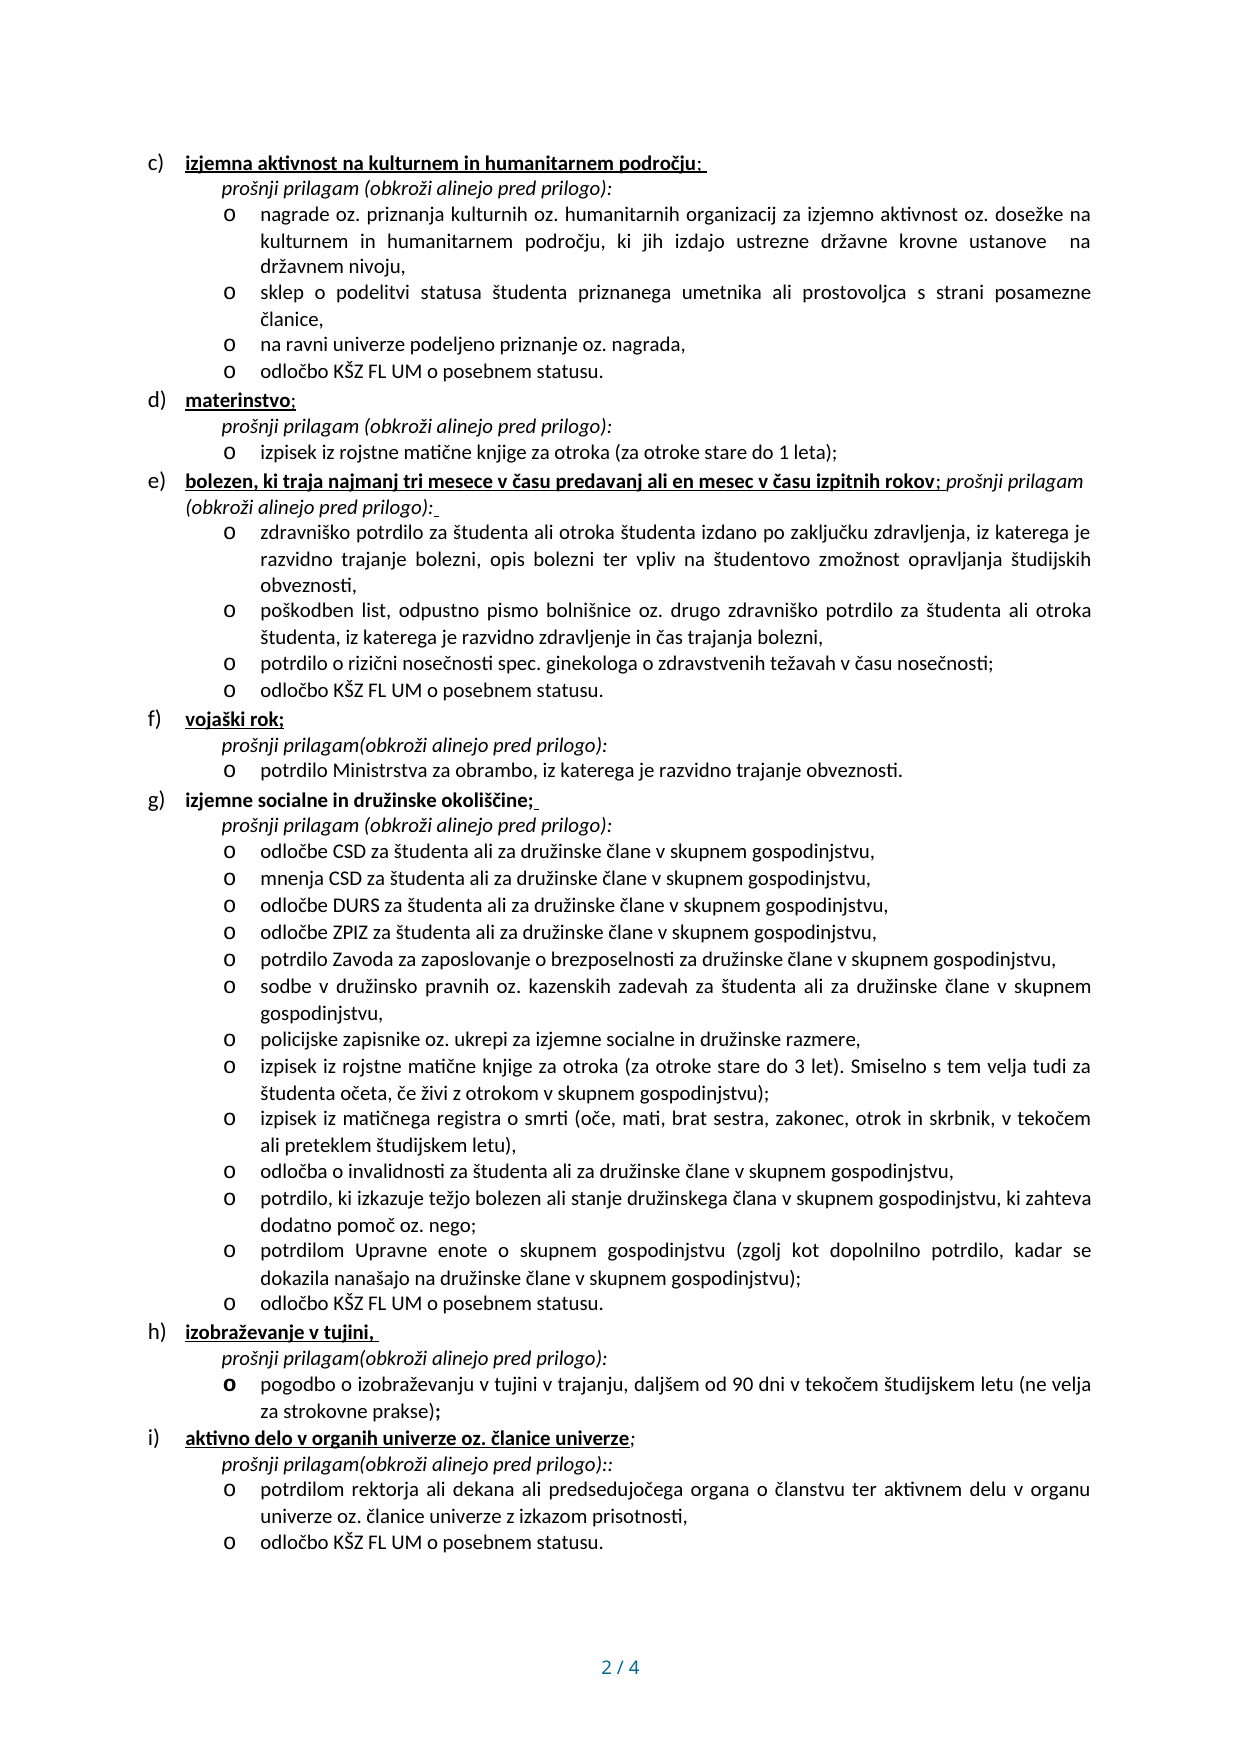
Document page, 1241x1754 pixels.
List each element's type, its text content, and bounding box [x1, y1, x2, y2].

list potrdilom rektorja ali dekana ali predsedujočega organa o članstvu ter aktivnem delu v organu univerze oz. članice univerze z izkazom prisotnosti, [223, 1477, 1093, 1529]
list nagrade oz. priznanja kulturnih oz. humanitarnih organizacij za izjemno aktivnost oz. dosežke na kulturnem in humanitarnem področju, ki jih izdajo ustrezne državne krovne ustanove na državnem nivoju, [223, 201, 1093, 279]
list potrdilo Ministrstva za obrambo, iz katerega je razvidno trajanje obveznosti. [223, 758, 1093, 785]
list odločba o invalidnosti za študenta ali za družinske člane v skupnem gospodinjstvu, [223, 1158, 1093, 1185]
text prošnji prilagam(obkroži alinejo pred prilogo): [185, 1345, 1093, 1371]
list izjemna aktivnost na kulturnem in humanitarnem področju; [148, 148, 1093, 176]
list prošnji prilagam(obkroži alinejo pred prilogo): [185, 732, 1093, 758]
list odločbe CSD za študenta ali za družinske člane v skupnem gospodinjstvu, [223, 838, 1093, 865]
list potrdilo, ki izkazuje težjo bolezen ali stanje družinskega člana v skupnem gospodinjstvu, ki zahteva dodatno pomoč oz. nego; [223, 1185, 1093, 1238]
list izpisek iz rojstne matične knjige za otroka (za otroke stare do 3 let). Smiselno s tem velja tudi za študenta očeta, če živi z otrokom v skupnem gospodinjstvu); [223, 1053, 1093, 1106]
list potrdilom Upravne enote o skupnem gospodinjstvu (zgolj kot dopolnilno potrdilo, kadar se dokazila nanašajo na družinske člane v skupnem gospodinjstvu); [223, 1238, 1093, 1290]
list vojaški rok; [148, 704, 1093, 732]
list sodbe v družinsko pravnih oz. kazenskih zadevah za študenta ali za družinske člane v skupnem gospodinjstvu, [223, 973, 1093, 1026]
list izpisek iz rojstne matične knjige za otroka (za otroke stare do 1 leta); [223, 439, 1093, 466]
list pogodbo o izobraževanju v tujini v trajanju, daljšem od 90 dni v tekočem študijskem letu (ne velja za strokovne prakse); [223, 1371, 1093, 1423]
list odločbo KŠZ FL UM o posebnem statusu. [223, 677, 1093, 704]
list aktivno delo v organih univerze oz. članice univerze; [148, 1423, 1093, 1451]
text prošnji prilagam (obkroži alinejo pred prilogo): [185, 176, 1093, 201]
list bolezen, ki traja najmanj tri mesece v času predavanj ali en mesec v času izpitnih rokov; prošnji prilagam (obkroži alinejo pred prilogo): [148, 466, 1093, 519]
text prošnji prilagam(obkroži alinejo pred prilogo):: [185, 1451, 1093, 1477]
list sklep o podelitvi statusa študenta priznanega umetnika ali prostovoljca s strani posamezne članice, [223, 279, 1093, 331]
text prošnji prilagam (obkroži alinejo pred prilogo): [185, 813, 1093, 838]
list odločbe ZPIZ za študenta ali za družinske člane v skupnem gospodinjstvu, [223, 919, 1093, 946]
list potrdilo Zavoda za zaposlovanje o brezposelnosti za družinske člane v skupnem gospodinjstvu, [223, 946, 1093, 973]
list odločbo KŠZ FL UM o posebnem statusu. [223, 1290, 1093, 1317]
list potrdilo o rizični nosečnosti spec. ginekologa o zdravstvenih težavah v času nosečnosti; [223, 650, 1093, 677]
list odločbe DURS za študenta ali za družinske člane v skupnem gospodinjstvu, [223, 892, 1093, 919]
text prošnji prilagam (obkroži alinejo pred prilogo): [185, 414, 1093, 439]
list odločbo KŠZ FL UM o posebnem statusu. [223, 358, 1093, 386]
list policijske zapisnike oz. ukrepi za izjemne socialne in družinske razmere, [223, 1026, 1093, 1053]
list odločbo KŠZ FL UM o posebnem statusu. [223, 1529, 1093, 1556]
list mnenja CSD za študenta ali za družinske člane v skupnem gospodinjstvu, [223, 865, 1093, 892]
list materinstvo; [148, 386, 1093, 414]
list zdravniško potrdilo za študenta ali otroka študenta izdano po zaključku zdravljenja, iz katerega je razvidno trajanje bolezni opis bolezni ter vpliv na študentovo zmožnost opravljanja študijskih obveznosti, [223, 519, 1093, 597]
list na ravni univerze podeljeno priznanje oz. nagrada, [223, 331, 1093, 358]
list izobraževanje v tujini [148, 1317, 1093, 1345]
list izpisek iz matičnega registra o smrti (oče, mati, brat sestra, zakonec, otrok in skrbnik, v tekočem ali preteklem študijskem letu), [223, 1106, 1093, 1158]
list izjemne socialne in družinske okoliščine; [148, 785, 1093, 813]
list poškodben list odpustno pismo bolnišnice oz. drugo zdravniško potrdilo za študenta ali otroka študenta, iz katerega je razvidno zdravljenje in čas trajanja bolezni, [223, 597, 1093, 650]
